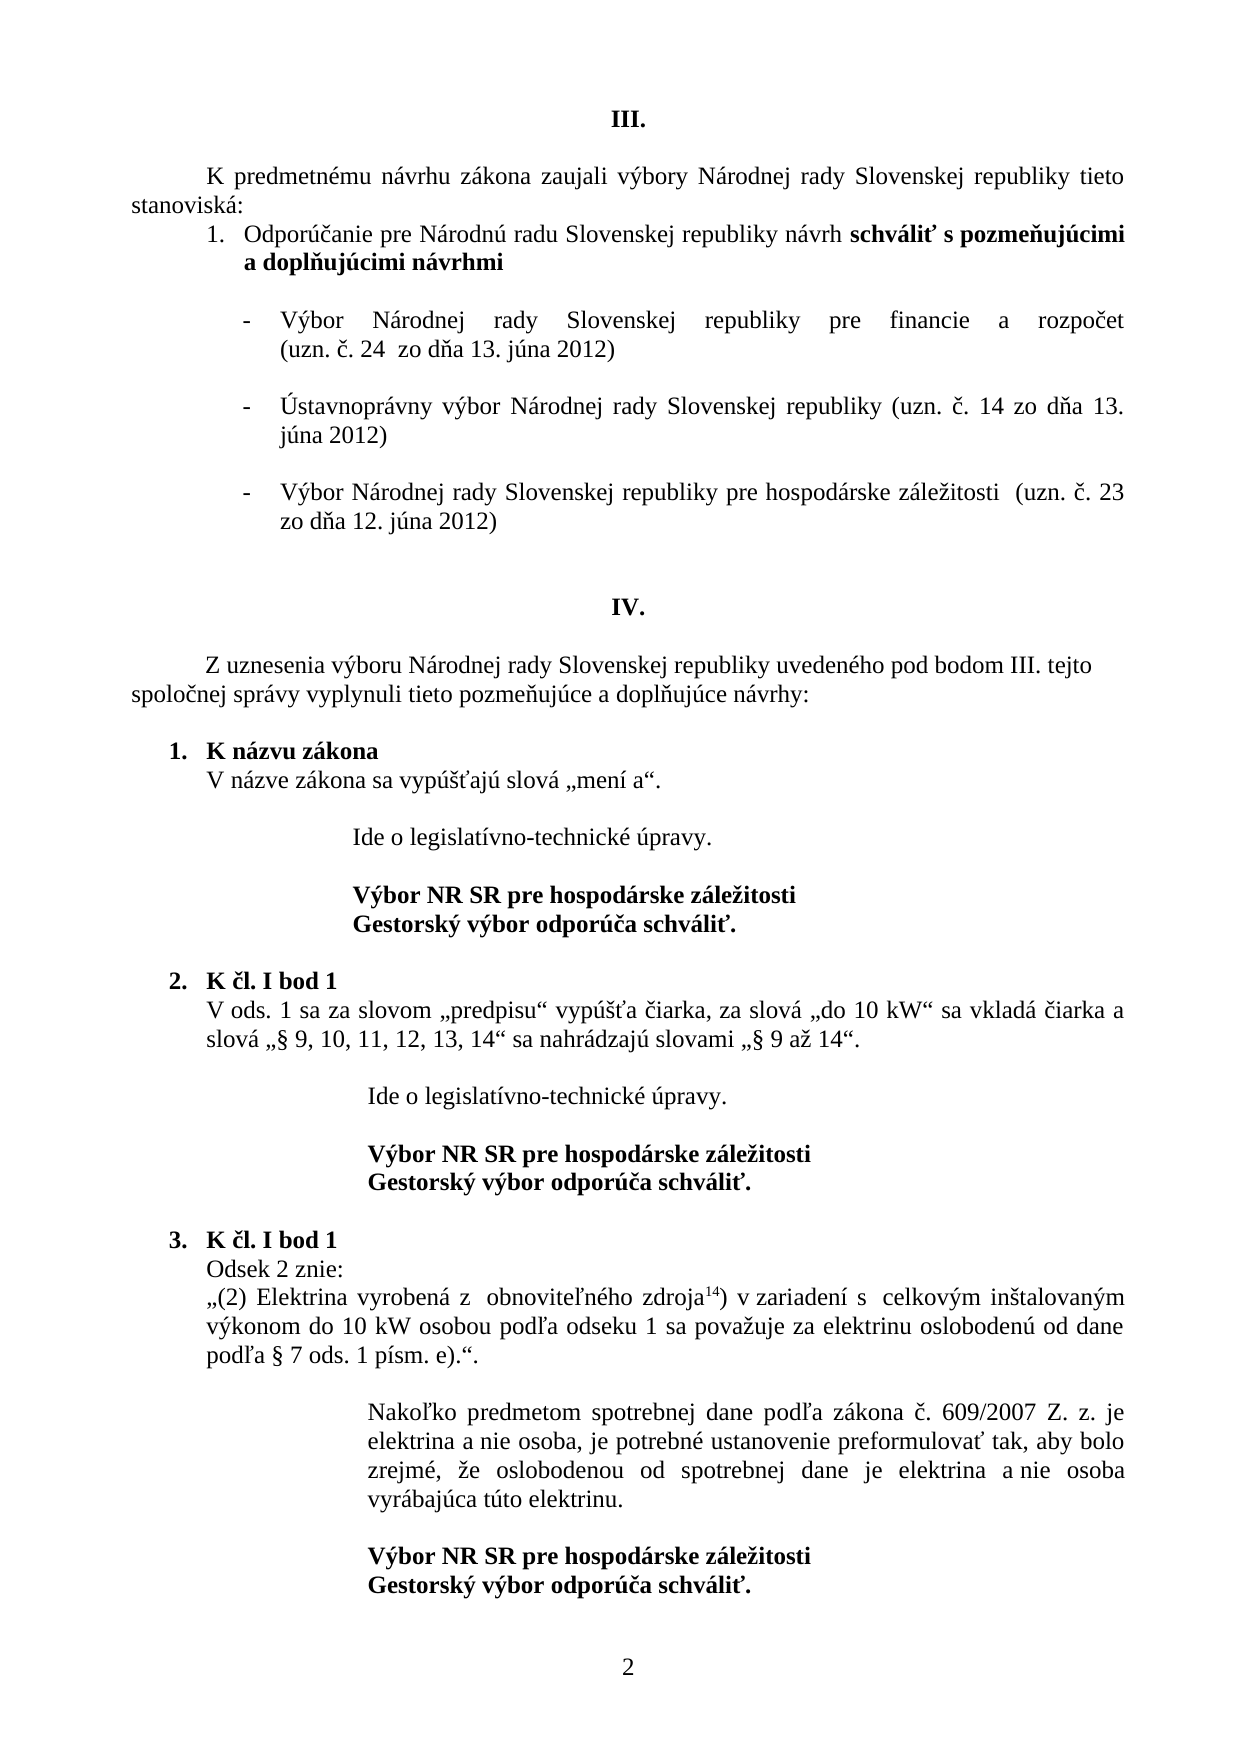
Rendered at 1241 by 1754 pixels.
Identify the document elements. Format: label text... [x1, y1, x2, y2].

text IV. [131, 592, 1125, 621]
text Gestorský výbor odporúča schváliť. [294, 1570, 1125, 1599]
text Ide o legislatívno-technické úpravy. [367, 1081, 1125, 1110]
text Z uznesenia výboru Národnej rady Slovenskej republiky uvedeného pod bodom III. tejto spoločnej správy vyplynuli tieto pozmeňujúce a doplňujúce návrhy: [131, 650, 1125, 707]
list Výbor Národnej rady Slovenskej republiky pre financie a rozpočet (uzn. č. 24 zo dňa 13. júna 2012) [242, 305, 1125, 362]
text Výbor NR SR pre hospodárske záležitosti [294, 1541, 1125, 1570]
text III. [131, 104, 1125, 132]
list Ústavnoprávny výbor Národnej rady Slovenskej republiky (uzn. č. 14 zo dňa 13. júna 2012) [242, 391, 1125, 449]
list K čl. I bod 1 [169, 966, 1125, 995]
text Gestorský výbor odporúča schváliť. [279, 909, 1125, 937]
list Odporúčanie pre Národnú radu Slovenskej republiky návrh schváliť s pozmeňujúcimi a doplňujúcimi návrhmi [206, 219, 1125, 276]
list K názvu zákona [169, 736, 1125, 765]
text V názve zákona sa vypúšťajú slová „mení a“. [206, 765, 1125, 794]
text „(2) Elektrina vyrobená z obnoviteľného zdroja14) v zariadení s celkovým inštalovaným výkonom do 10 kW osobou podľa odseku 1 sa považuje za elektrinu oslobodenú od dane podľa § 7 ods. 1 písm. e).“. [206, 1282, 1125, 1369]
list K čl. I bod 1 [169, 1225, 1125, 1254]
text Gestorský výbor odporúča schváliť. [294, 1167, 1125, 1196]
text Výbor NR SR pre hospodárske záležitosti [294, 1139, 1125, 1167]
text Výbor NR SR pre hospodárske záležitosti [279, 880, 1125, 909]
text Odsek 2 znie: [206, 1254, 1125, 1282]
text V ods. 1 sa za slovom „predpisu“ vypúšťa čiarka, za slová „do 10 kW“ sa vkladá čiarka a slová „§ 9, 10, 11, 12, 13, 14“ sa nahrádzajú slovami „§ 9 až 14“. [206, 995, 1125, 1052]
text K predmetnému návrhu zákona zaujali výbory Národnej rady Slovenskej republiky tieto stanoviská: [131, 161, 1125, 219]
text Nakoľko predmetom spotrebnej dane podľa zákona č. 609/2007 Z. z. je elektrina a nie osoba, je potrebné ustanovenie preformulovať tak, aby bolo zrejmé, že oslobodenou od spotrebnej dane je elektrina a nie osoba vyrábajúca túto elektrinu. [367, 1397, 1125, 1512]
list Výbor Národnej rady Slovenskej republiky pre hospodárske záležitosti (uzn. č. 23 zo dňa 12. júna 2012) [242, 477, 1125, 535]
text Ide o legislatívno-technické úpravy. [279, 822, 1125, 851]
